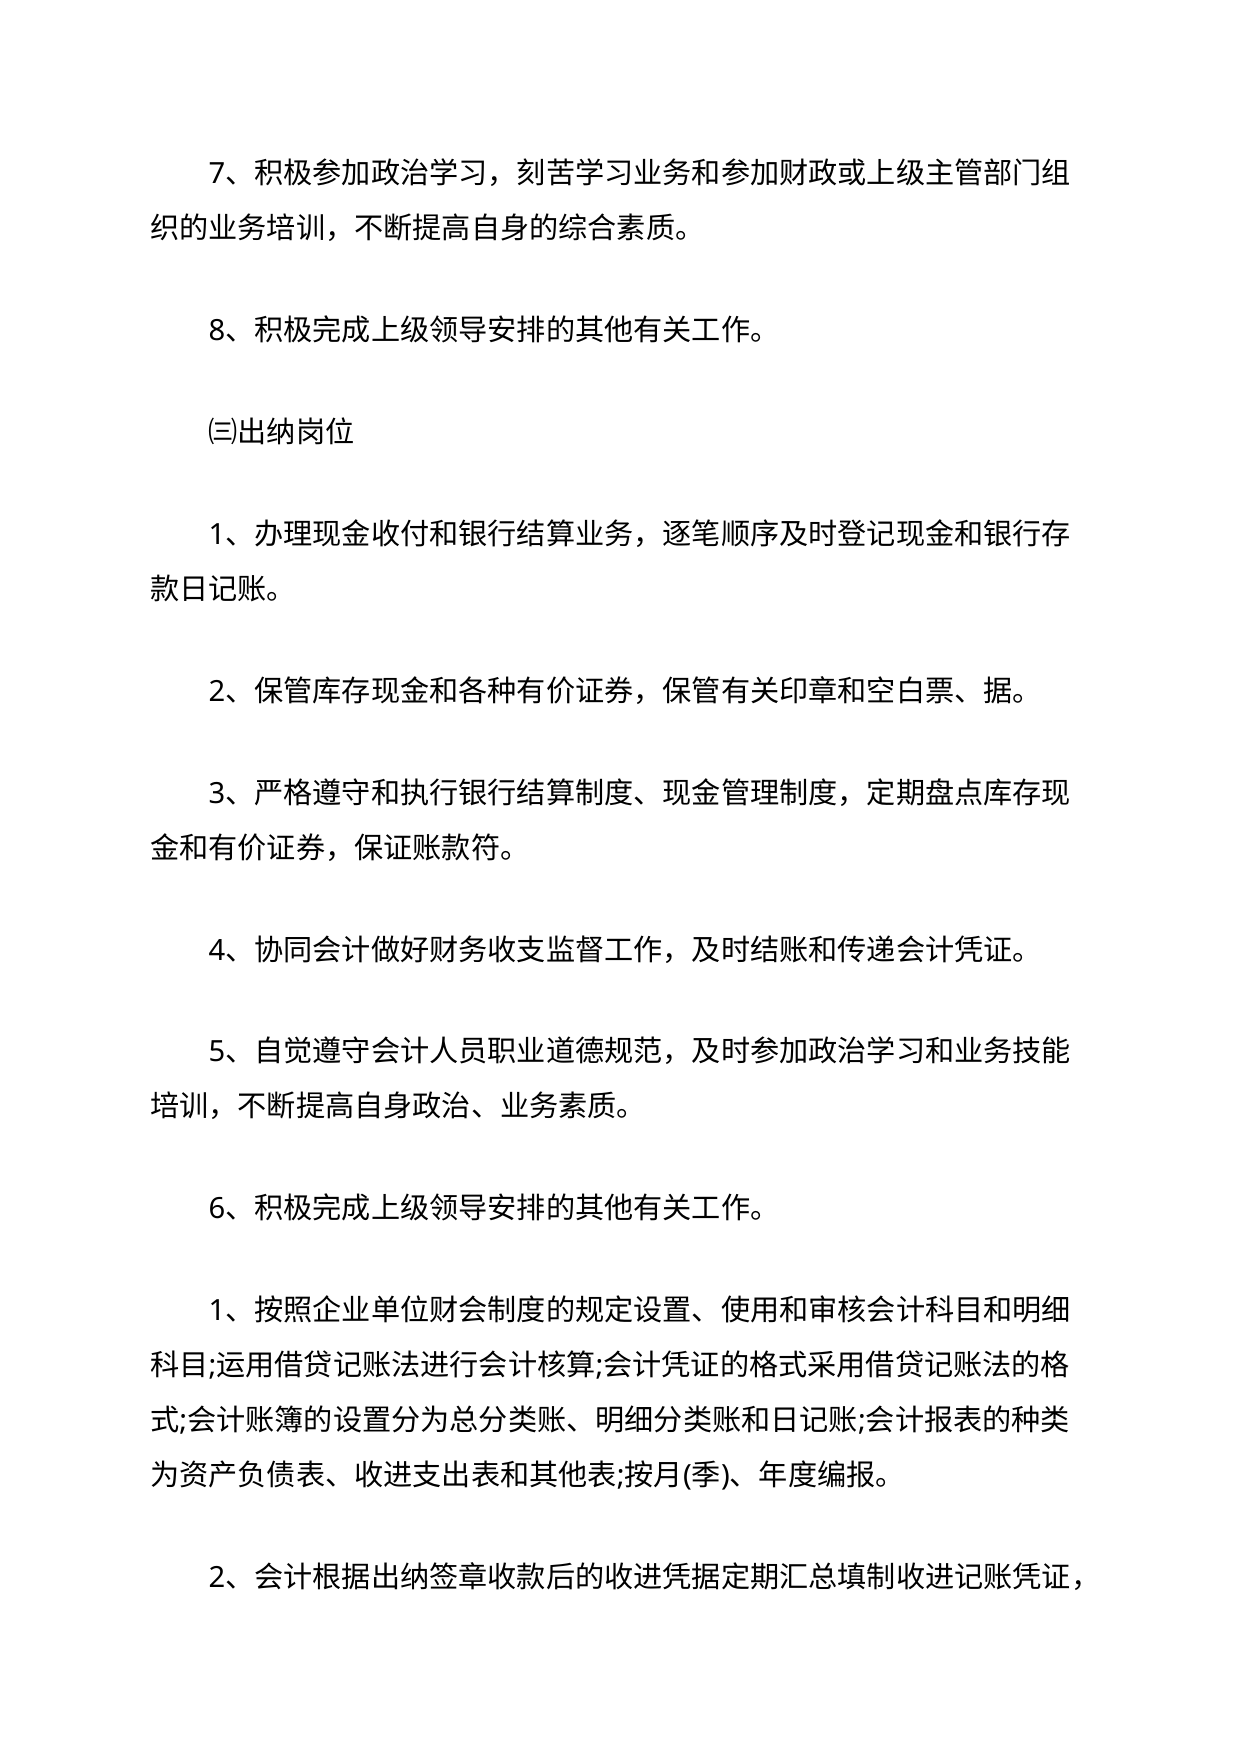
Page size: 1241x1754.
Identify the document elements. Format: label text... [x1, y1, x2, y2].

text 6、积极完成上级领导安排的其他有关工作。 [150, 1185, 1090, 1227]
text 7、积极参加政治学习，刻苦学习业务和参加财政或上级主管部门组织的业务培训，不断提高自身的综合素质。 [150, 150, 1090, 247]
text ㈢出纳岗位 [150, 409, 1090, 451]
text 1、办理现金收付和银行结算业务，逐笔顺序及时登记现金和银行存款日记账。 [150, 511, 1090, 608]
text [150, 1554, 1090, 1596]
text 1、按照企业单位财会制度的规定设置、使用和审核会计科目和明细科目;运用借贷记账法进行会计核算;会计凭证的格式采用借贷记账法的格式;会计账簿的设置分为总分类账、明细分类账和日记账;会计报表的种类为资产负债表、收进支出表和其他表;按月(季)、年度编报。 [150, 1287, 1090, 1494]
text 5、自觉遵守会计人员职业道德规范，及时参加政治学习和业务技能培训，不断提高自身政治、业务素质。 [150, 1028, 1090, 1125]
text 8、积极完成上级领导安排的其他有关工作。 [150, 307, 1090, 349]
text 2、保管库存现金和各种有价证券，保管有关印章和空白票、据。 [150, 667, 1090, 710]
text 4、协同会计做好财务收支监督工作，及时结账和传递会计凭证。 [150, 926, 1090, 968]
text 3、严格遵守和执行银行结算制度、现金管理制度，定期盘点库存现金和有价证券，保证账款符。 [150, 769, 1090, 867]
